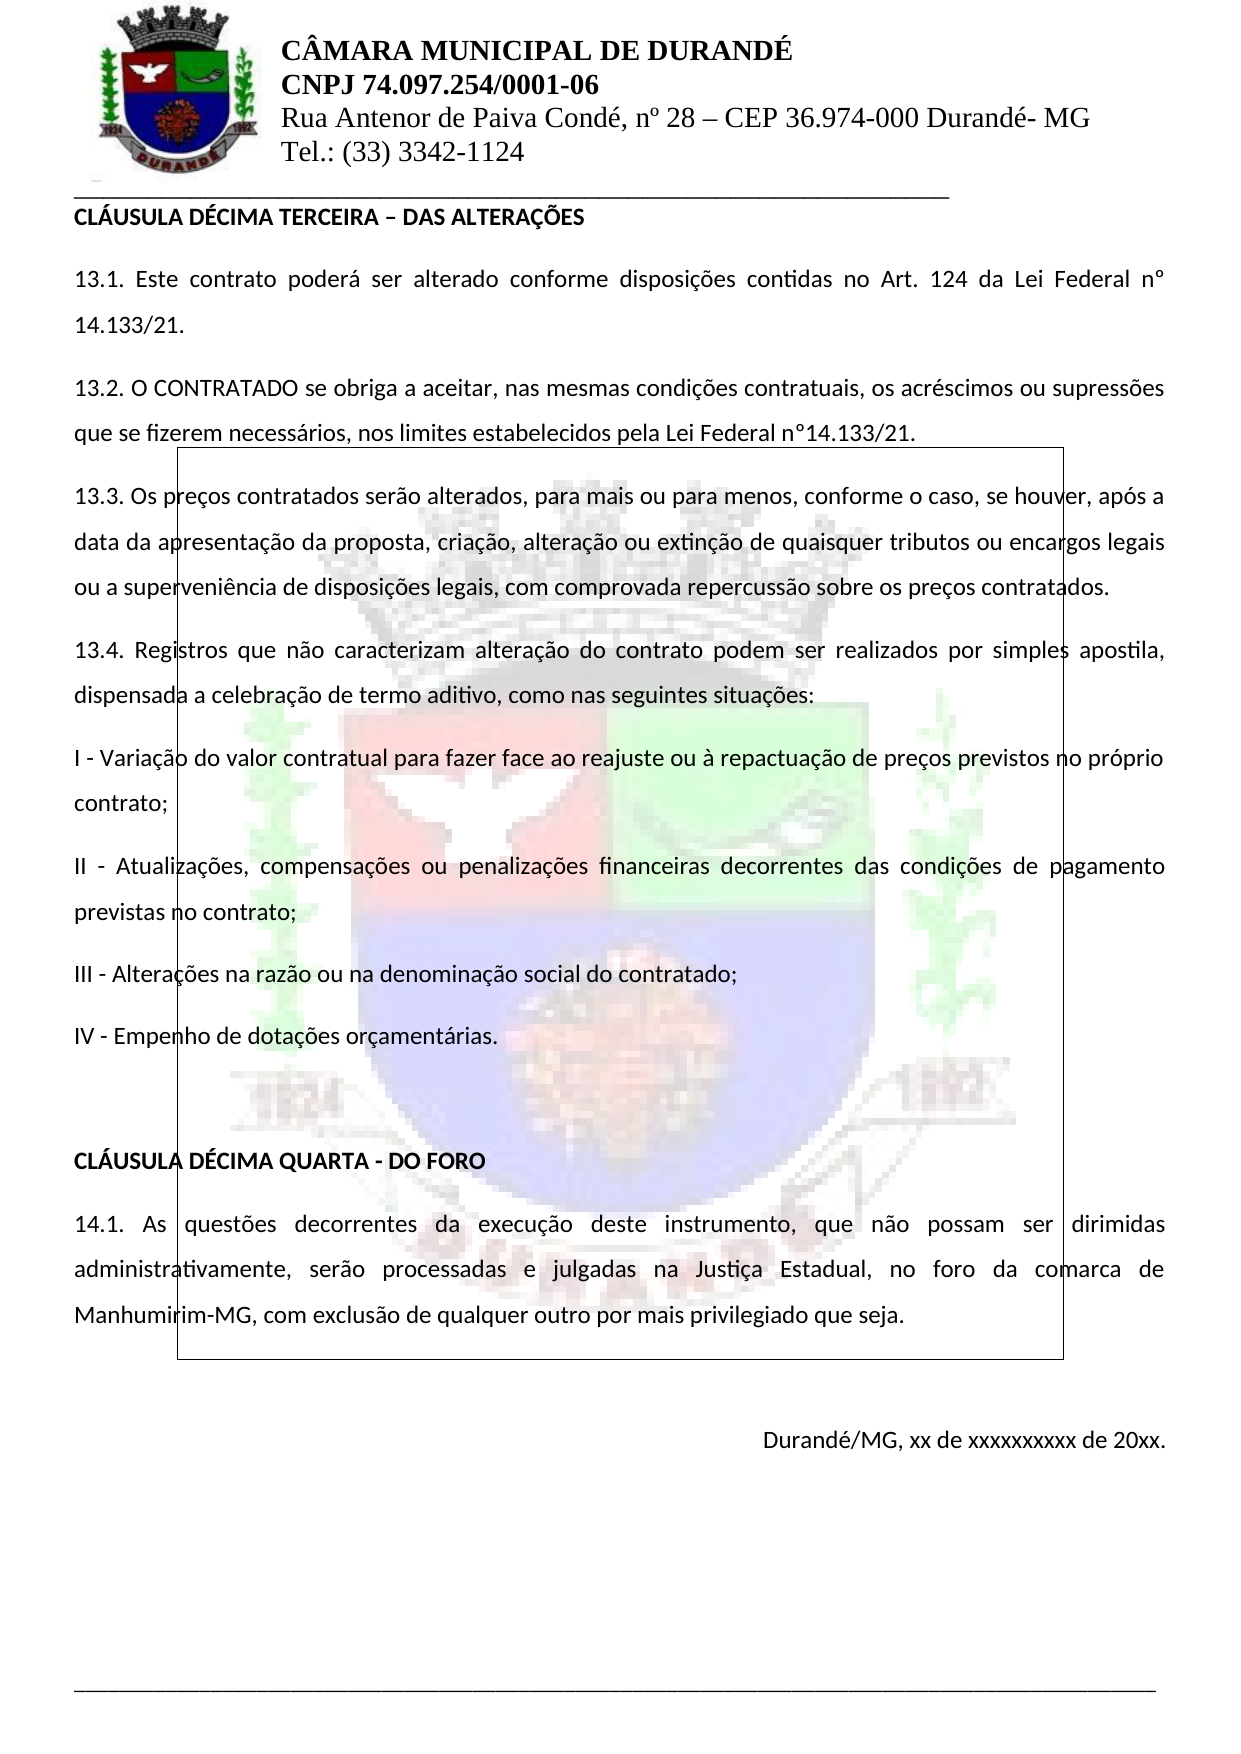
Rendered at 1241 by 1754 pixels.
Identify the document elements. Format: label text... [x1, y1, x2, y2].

text 14.1. As questões decorrentes da execução deste instrumento, que não possam ser dirimidas administrativamente, serão processadas e julgadas na Justiça Estadual, no foro da comarca de Manhumirim-MG, com exclusão de qualquer outro por mais privilegiado que seja. [74, 1208, 1167, 1330]
text II - Atualizações, compensações ou penalizações financeiras decorrentes das condições de pagamento previstas no contrato; [74, 850, 1167, 926]
picture [89, 0, 267, 182]
text 13.3. Os preços contratados serão alterados, para mais ou para menos, conforme o caso, se houver, após a data da apresentação da proposta, criação, alteração ou extinção de quaisquer tributos ou encargos legais ou a superveniência de disposições legais, com comprovada repercussão sobre os preços contratados. [74, 480, 1167, 602]
text 13.4. Registros que não caracterizam alteração do contrato podem ser realizados por simples apostila, dispensada a celebração de termo aditivo, como nas seguintes situações: [74, 634, 1167, 710]
text CLÁUSULA DÉCIMA QUARTA - DO FORO [74, 1145, 1167, 1176]
text 13.2. O CONTRATADO se obriga a aceitar, nas mesmas condições contratuais, os acréscimos ou supressões que se fizerem necessários, nos limites estabelecidos pela Lei Federal nº14.133/21. [74, 372, 1167, 448]
text IV - Empenho de dotações orçamentárias. [74, 1021, 1167, 1051]
text CLÁUSULA DÉCIMA TERCEIRA – DAS ALTERAÇÕES [74, 201, 1167, 232]
text Durandé/MG, xx de xxxxxxxxxx de 20xx. [74, 1424, 1167, 1454]
text I - Variação do valor contratual para fazer face ao reajuste ou à repactuação de preços previstos no próprio contrato; [74, 742, 1167, 818]
text 13.1. Este contrato poderá ser alterado conforme disposições contidas no Art. 124 da Lei Federal nº 14.133/21. [74, 264, 1167, 340]
text III - Alterações na razão ou na denominação social do contratado; [74, 958, 1167, 989]
